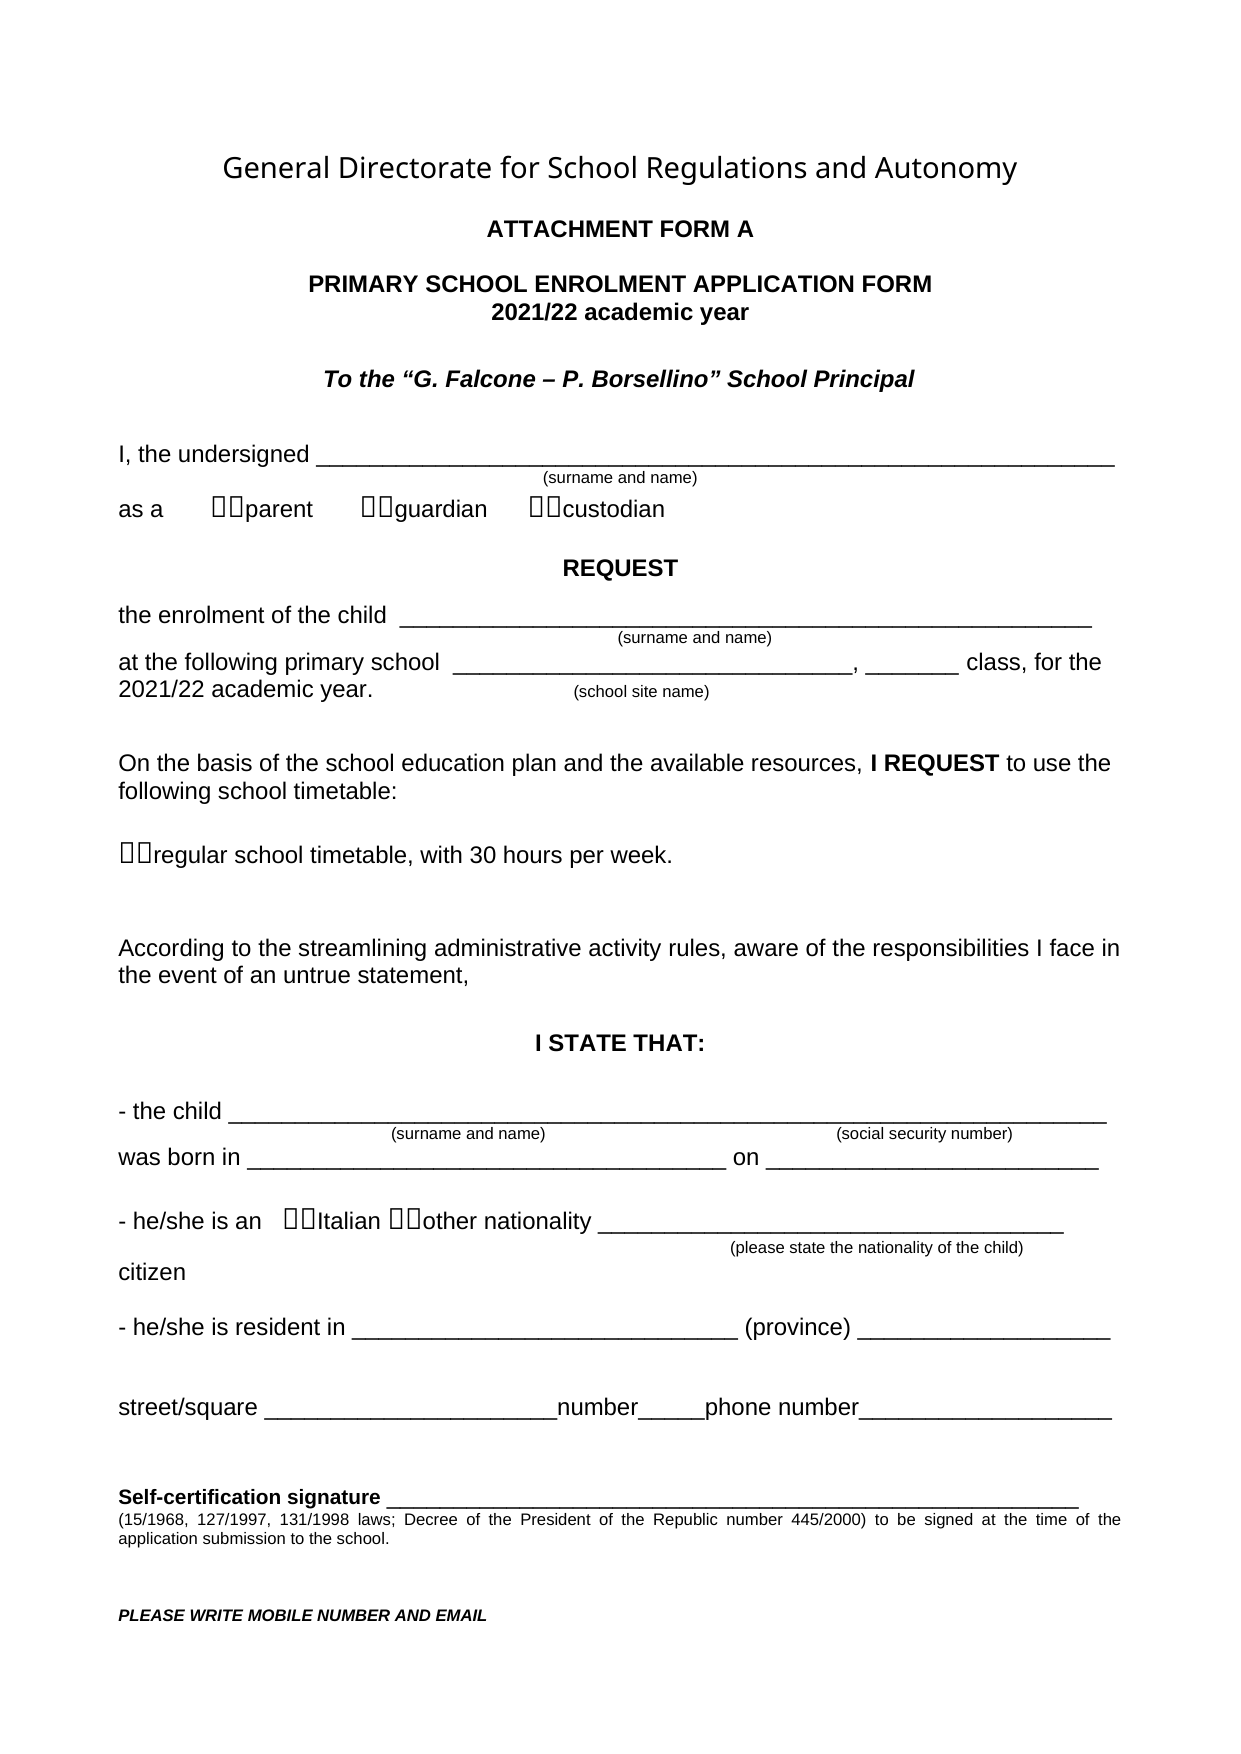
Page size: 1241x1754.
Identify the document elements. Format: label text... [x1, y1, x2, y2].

text PLEASE WRITE MOBILE NUMBER AND EMAIL [118, 1606, 1122, 1625]
text - he/she is an Italian other nationality ___________________________________ [118, 1198, 1122, 1238]
text ATTACHMENT FORM A [118, 215, 1122, 242]
text 2021/22 academic year [118, 298, 1122, 325]
text I, the undersigned ____________________________________________________________ [118, 440, 1122, 467]
text regular school timetable, with 30 hours per week. [118, 832, 1122, 872]
text General Directorate for School Regulations and Autonomy [118, 148, 1122, 187]
text the enrolment of the child ____________________________________________________ [118, 601, 1122, 628]
text as a parent guardian custodian [118, 487, 1122, 526]
text (surname and name) (social security number) [118, 1124, 1122, 1143]
text - he/she is resident in _____________________________ (province) ___________________ [118, 1313, 1122, 1340]
text (15/1968, 127/1997, 131/1998 laws; Decree of the President of the Republic number 445/2000) to be signed at the time of the application submission to the school. [118, 1510, 1122, 1548]
text - the child __________________________________________________________________ [118, 1097, 1122, 1124]
text REQUEST [118, 554, 1122, 581]
text On the basis of the school education plan and the available resources, I REQUEST to use the following school timetable: [118, 749, 1122, 804]
text To the “G. Falcone – P. Borsellino” School Principal [118, 365, 1122, 393]
text I STATE THAT: [118, 1029, 1122, 1056]
text citizen [118, 1257, 1122, 1285]
text According to the streamlining administrative activity rules, aware of the responsibilities I face in the event of an untrue statement, [118, 933, 1122, 989]
text street/square ______________________number_____phone number___________________ [118, 1393, 1122, 1420]
text Self-certification signature ____________________________________________________ [118, 1482, 1122, 1510]
text (please state the nationality of the child) [118, 1238, 1122, 1257]
text (surname and name) [118, 467, 1122, 487]
text at the following primary school ______________________________, _______ class, for the 2021/22 academic year. (school site name) [118, 647, 1122, 703]
text PRIMARY SCHOOL ENROLMENT APPLICATION FORM [118, 270, 1122, 298]
text was born in ____________________________________ on _________________________ [118, 1143, 1122, 1171]
text (surname and name) [340, 628, 1122, 647]
